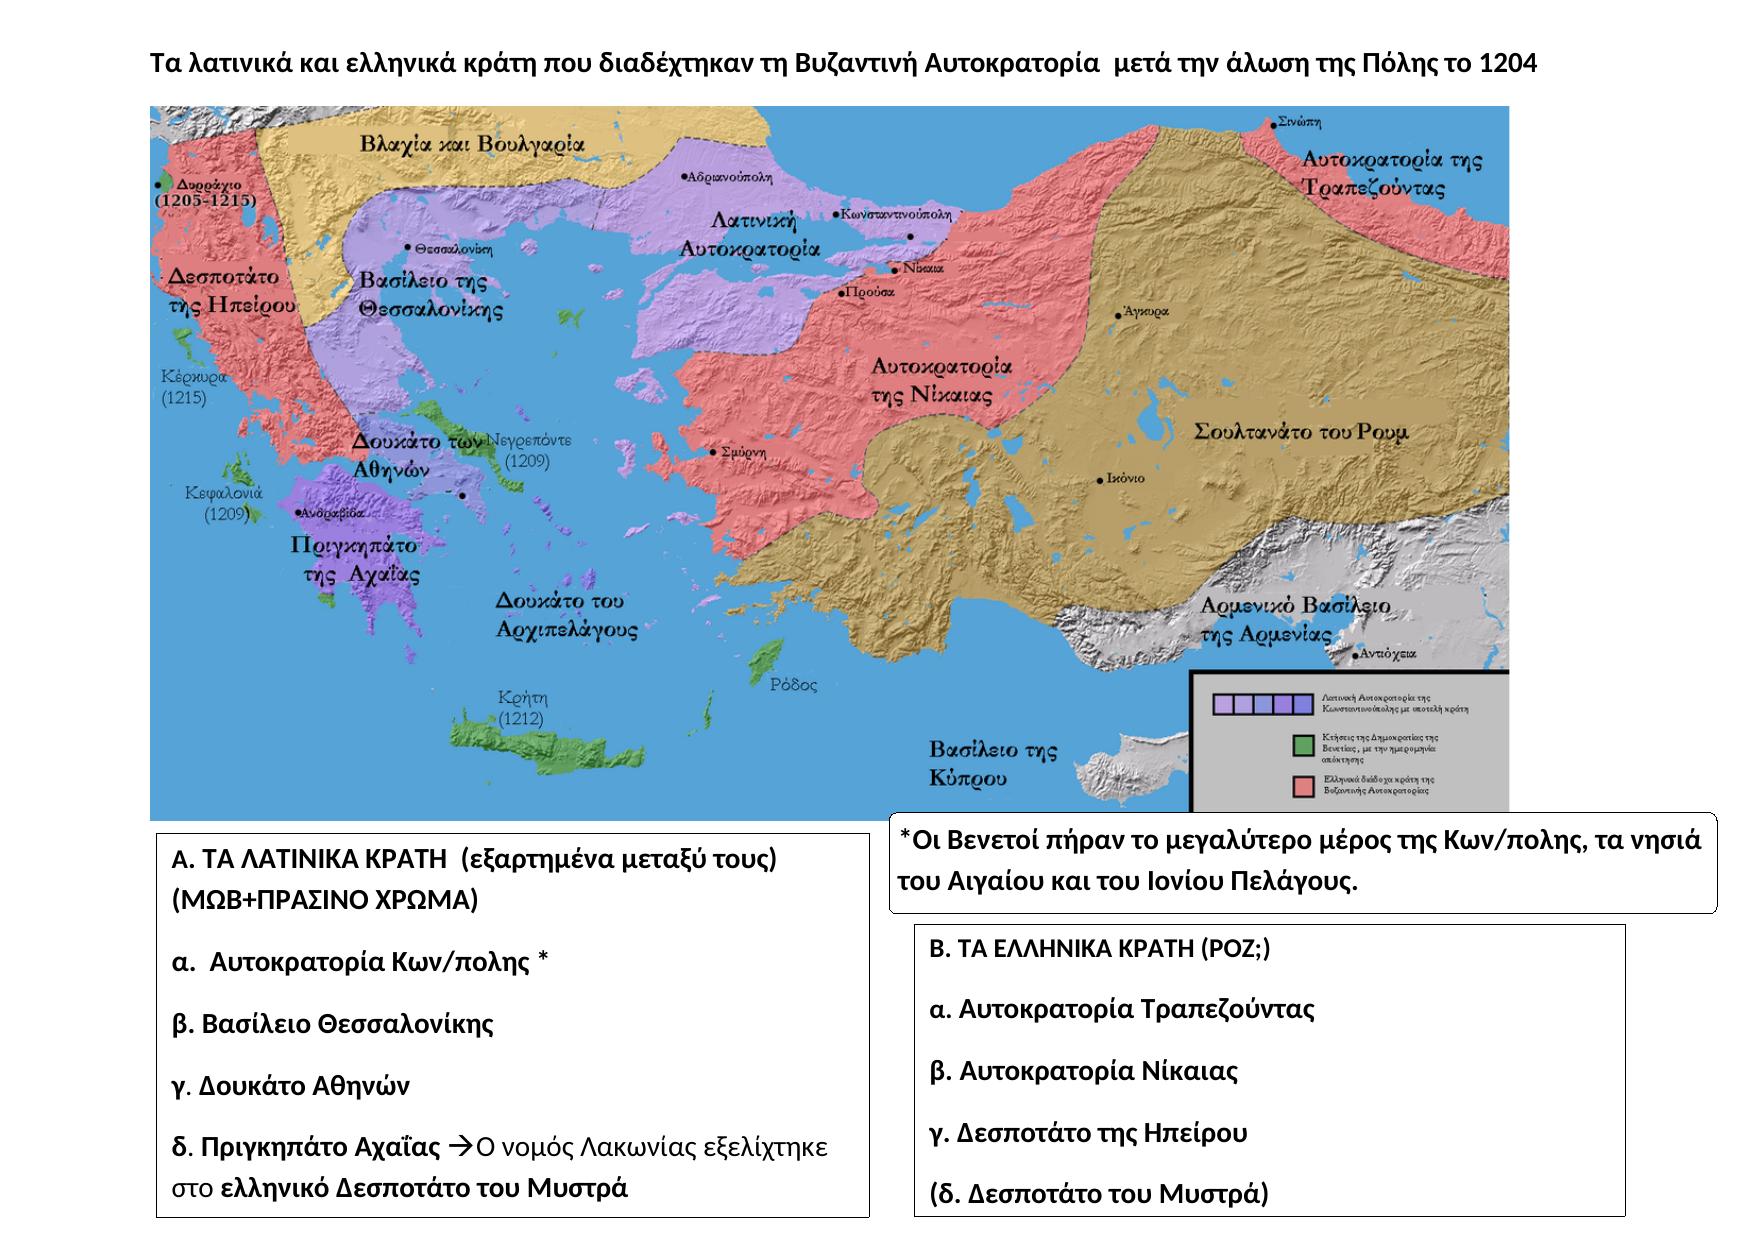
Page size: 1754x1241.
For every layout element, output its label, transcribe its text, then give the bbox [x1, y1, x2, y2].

picture [150, 106, 1510, 821]
text Tα λατινικά και ελληνικά κράτη που διαδέχτηκαν τη Βυζαντινή Αυτοκρατορία μετά την άλωση της Πόλης το 1204 [150, 44, 1604, 80]
